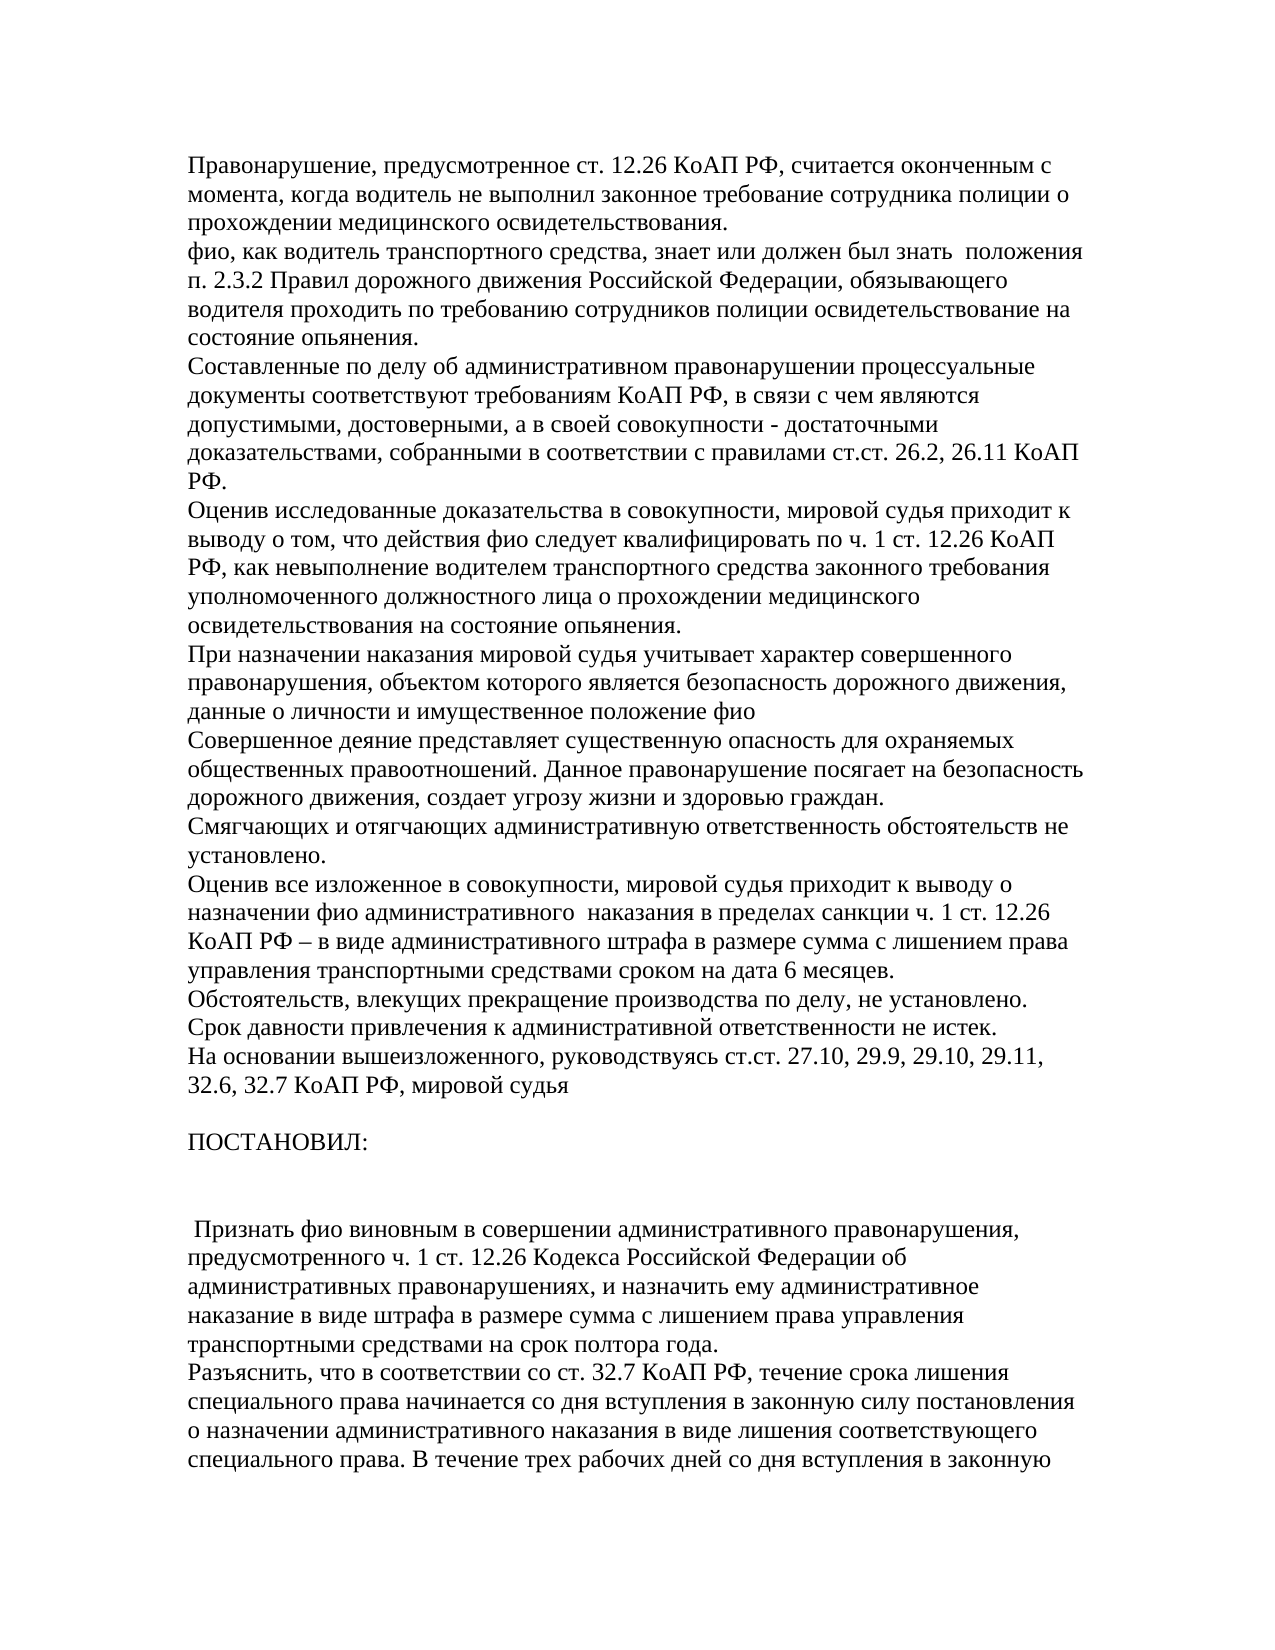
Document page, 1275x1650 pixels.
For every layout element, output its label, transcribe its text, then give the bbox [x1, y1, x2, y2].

text ПОСТАНОВИЛ: [187, 1127, 1087, 1156]
text Обстоятельств, влекущих прекращение производства по делу, не установлено. Срок давности привлечения к административной ответственности не истек. [187, 984, 1087, 1041]
text Составленные по делу об административном правонарушении процессуальные документы соответствуют требованиям КоАП РФ, в связи с чем являются допустимыми, достоверными, а в своей совокупности - достаточными доказательствами, собранными в соответствии с правилами ст.ст. 26.2, 26.11 КоАП РФ. [187, 351, 1087, 495]
text фио, как водитель транспортного средства, знает или должен был знать положения п. 2.3.2 Правил дорожного движения Российской Федерации, обязывающего водителя проходить по требованию сотрудников полиции освидетельствование на состояние опьянения. [187, 236, 1087, 351]
text Признать фио виновным в совершении административного правонарушения, предусмотренного ч. 1 ст. 12.26 Кодекса Российской Федерации об административных правонарушениях, и назначить ему административное наказание в виде штрафа в размере сумма с лишением права управления транспортными средствами на срок полтора года. [187, 1214, 1087, 1357]
text Смягчающих и отягчающих административную ответственность обстоятельств не установлено. [187, 811, 1087, 869]
text Оценив исследованные доказательства в совокупности, мировой судья приходит к выводу о том, что действия фио следует квалифицировать по ч. 1 ст. 12.26 КоАП РФ, как невыполнение водителем транспортного средства законного требования уполномоченного должностного лица о прохождении медицинского освидетельствования на состояние опьянения. [187, 495, 1087, 639]
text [187, 1357, 1087, 1472]
text Оценив все изложенное в совокупности, мировой судья приходит к выводу о назначении фио административного наказания в пределах санкции ч. 1 ст. 12.26 КоАП РФ – в виде административного штрафа в размере сумма с лишением права управления транспортными средствами сроком на дата 6 месяцев. [187, 869, 1087, 984]
text Правонарушение, предусмотренное ст. 12.26 КоАП РФ, считается оконченным с момента, когда водитель не выполнил законное требование сотрудника полиции о прохождении медицинского освидетельствования. [187, 150, 1087, 236]
text При назначении наказания мировой судья учитывает характер совершенного правонарушения, объектом которого является безопасность дорожного движения, данные о личности и имущественное положение фио [187, 639, 1087, 725]
text Совершенное деяние представляет существенную опасность для охраняемых общественных правоотношений. Данное правонарушение посягает на безопасность дорожного движения, создает угрозу жизни и здоровью граждан. [187, 725, 1087, 811]
text На основании вышеизложенного, руководствуясь ст.ст. 27.10, 29.9, 29.10, 29.11, 32.6, 32.7 КоАП РФ, мировой судья [187, 1041, 1087, 1099]
